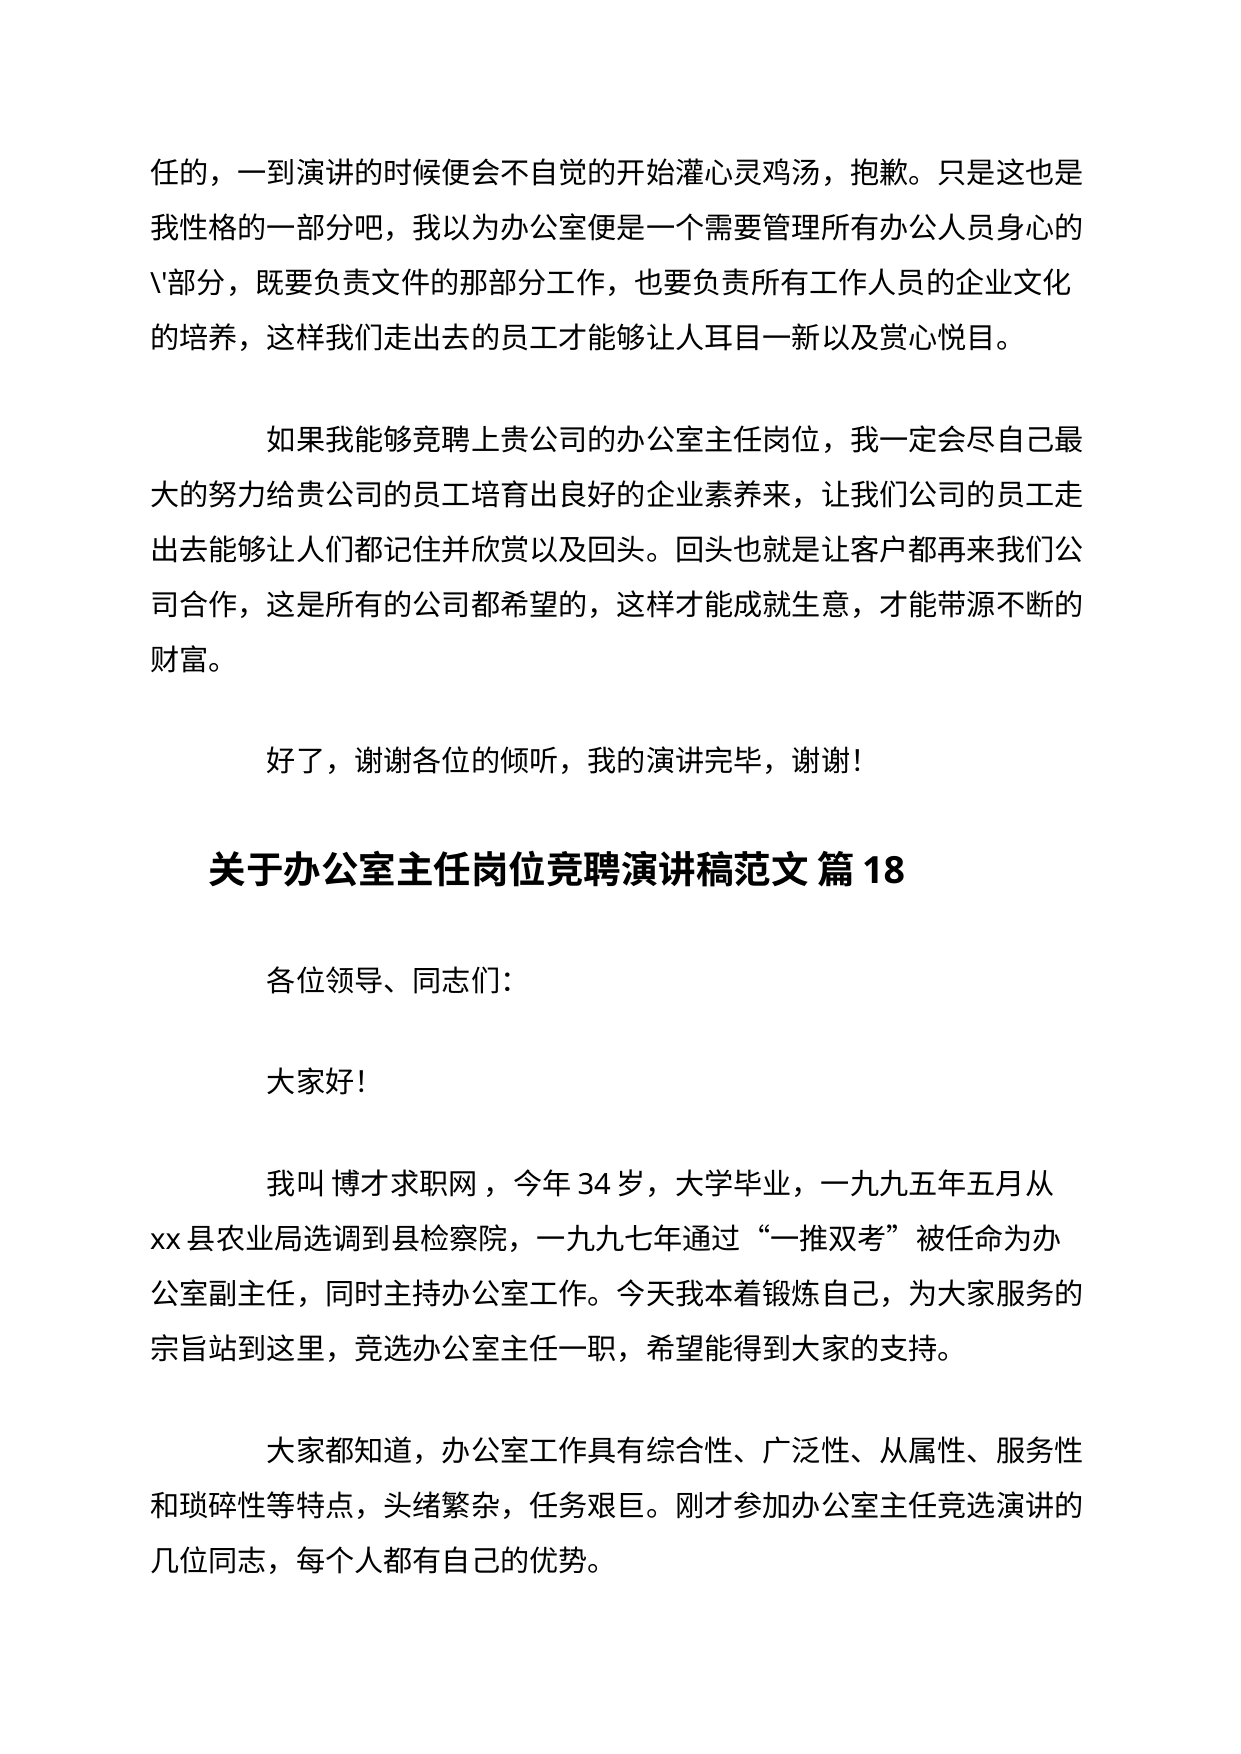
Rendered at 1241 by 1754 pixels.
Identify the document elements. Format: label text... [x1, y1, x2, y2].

text 我叫 博才求职网 ，今年34岁，大学毕业，一九九五年五月从xx县农业局选调到县检察院，一九九七年通过“一推双考”被任命为办公室副主任，同时主持办公室工作。今天我本着锻炼自己，为大家服务的宗旨站到这里，竞选办公室主任一职，希望能得到大家的支持。 [150, 1161, 1090, 1368]
text 好了，谢谢各位的倾听，我的演讲完毕，谢谢！ [150, 738, 1090, 780]
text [150, 150, 1090, 357]
text 如果我能够竞聘上贵公司的办公室主任岗位，我一定会尽自己最大的努力给贵公司的员工培育出良好的企业素养来，让我们公司的员工走出去能够让人们都记住并欣赏以及回头。回头也就是让客户都再来我们公司合作，这是所有的公司都希望的，这样才能成就生意，才能带源不断的财富。 [150, 417, 1090, 678]
text 大家好！ [150, 1059, 1090, 1101]
text 各位领导、同志们： [150, 957, 1090, 999]
text 关于办公室主任岗位竞聘演讲稿范文 篇18 [150, 840, 1090, 894]
text 大家都知道，办公室工作具有综合性、广泛性、从属性、服务性和琐碎性等特点，头绪繁杂，任务艰巨。刚才参加办公室主任竞选演讲的几位同志，每个人都有自己的优势。 [150, 1427, 1090, 1579]
